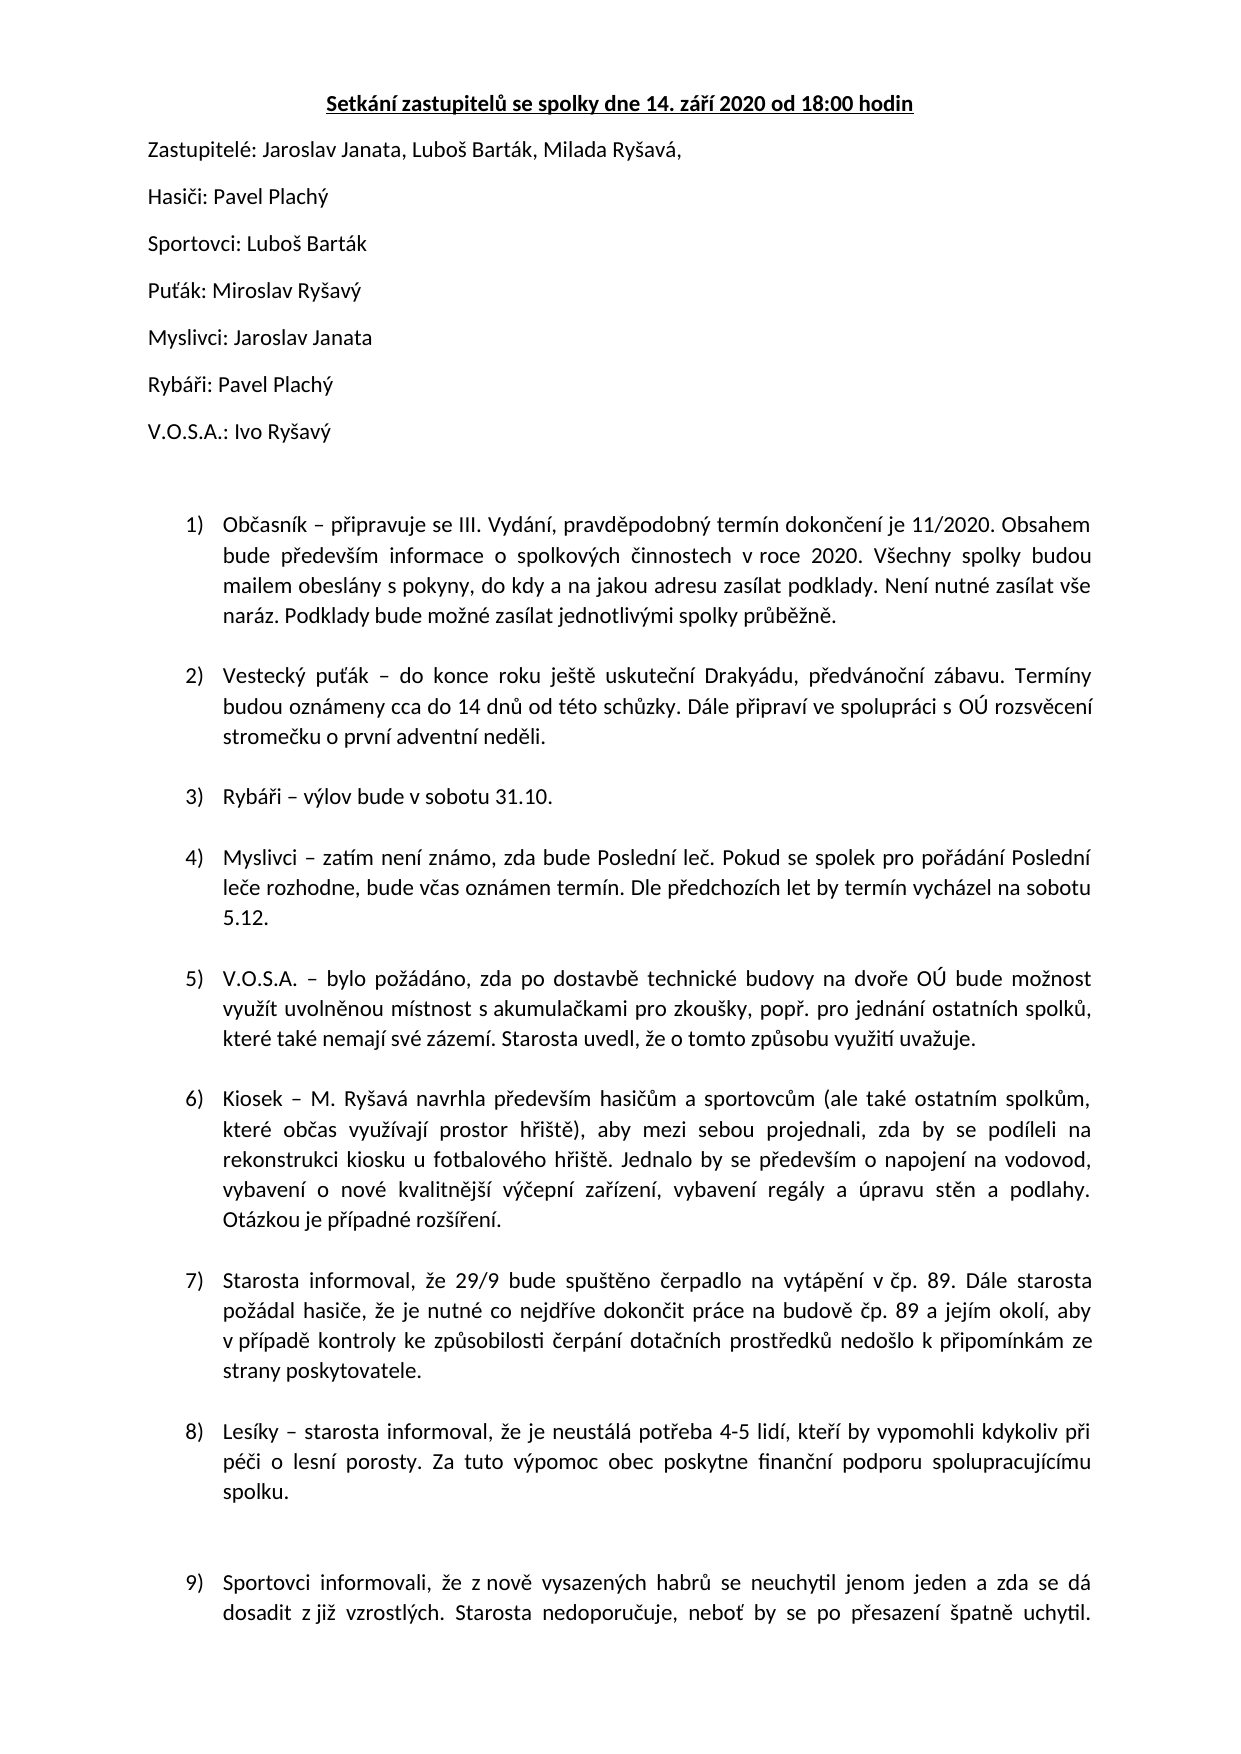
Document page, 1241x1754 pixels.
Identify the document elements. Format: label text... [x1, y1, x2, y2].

text Puťák: Miroslav Ryšavý [148, 276, 1093, 304]
list Rybáři – výlov bude v sobotu 31.10. [185, 782, 1093, 810]
list Vestecký puťák – do konce roku ještě uskuteční Drakyádu, předvánoční zábavu. Termíny budou oznámeny cca do 14 dnů od této schůzky. Dále připraví ve spolupráci s OÚ rozsvěcení stromečku o první adventní neděli. [185, 662, 1093, 750]
text Myslivci: Jaroslav Janata [148, 323, 1093, 351]
text Setkání zastupitelů se spolky dne 14. září 2020 od 18:00 hodin [148, 89, 1093, 117]
list Myslivci – zatím není známo, zda bude Poslední leč. Pokud se spolek pro pořádání Poslední leče rozhodne, bude včas oznámen termín. Dle předchozích let by termín vycházel na sobotu 5.12. [185, 843, 1093, 931]
list Kiosek – M. Ryšavá navrhla především hasičům a sportovcům (ale také ostatním spolkům, které občas využívají prostor hřiště), aby mezi sebou projednali, zda by se podíleli na rekonstrukci kiosku u fotbalového hřiště. Jednalo by se především o napojení na vodovod, vybavení o nové kvalitnější výčepní zařízení, vybavení regály a úpravu stěn a podlahy. Otázkou je případné rozšíření. [185, 1084, 1093, 1233]
list Občasník – připravuje se III. Vydání, pravděpodobný termín dokončení je 11/2020. Obsahem bude především informace o spolkových činnostech v roce 2020. Všechny spolky budou mailem obeslány s pokyny, do kdy a na jakou adresu zasílat podklady. Není nutné zasílat vše naráz. Podklady bude možné zasílat jednotlivými spolky průběžně. [185, 511, 1093, 629]
text Rybáři: Pavel Plachý [148, 370, 1093, 398]
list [185, 1568, 1093, 1626]
text V.O.S.A.: Ivo Ryšavý [148, 417, 1093, 445]
text Sportovci: Luboš Barták [148, 229, 1093, 257]
list Starosta informoval, že 29/9 bude spuštěno čerpadlo na vytápění v čp. 89. Dále starosta požádal hasiče, že je nutné co nejdříve dokončit práce na budově čp. 89 a jejím okolí, aby v případě kontroly ke způsobilosti čerpání dotačních prostředků nedošlo k připomínkám ze strany poskytovatele. [185, 1266, 1093, 1384]
list V.O.S.A. – bylo požádáno, zda po dostavbě technické budovy na dvoře OÚ bude možnost využít uvolněnou místnost s akumulačkami pro zkoušky, popř. pro jednání ostatních spolků, které také nemají své zázemí. Starosta uvedl, že o tomto způsobu využití uvažuje. [185, 964, 1093, 1052]
text Hasiči: Pavel Plachý [148, 182, 1093, 210]
text Zastupitelé: Jaroslav Janata, Luboš Barták, Milada Ryšavá, [148, 136, 1093, 163]
list Lesíky – starosta informoval, že je neustálá potřeba 4-5 lidí, kteří by vypomohli kdykoliv při péči o lesní porosty. Za tuto výpomoc obec poskytne finanční podporu spolupracujícímu spolku. [185, 1417, 1093, 1505]
